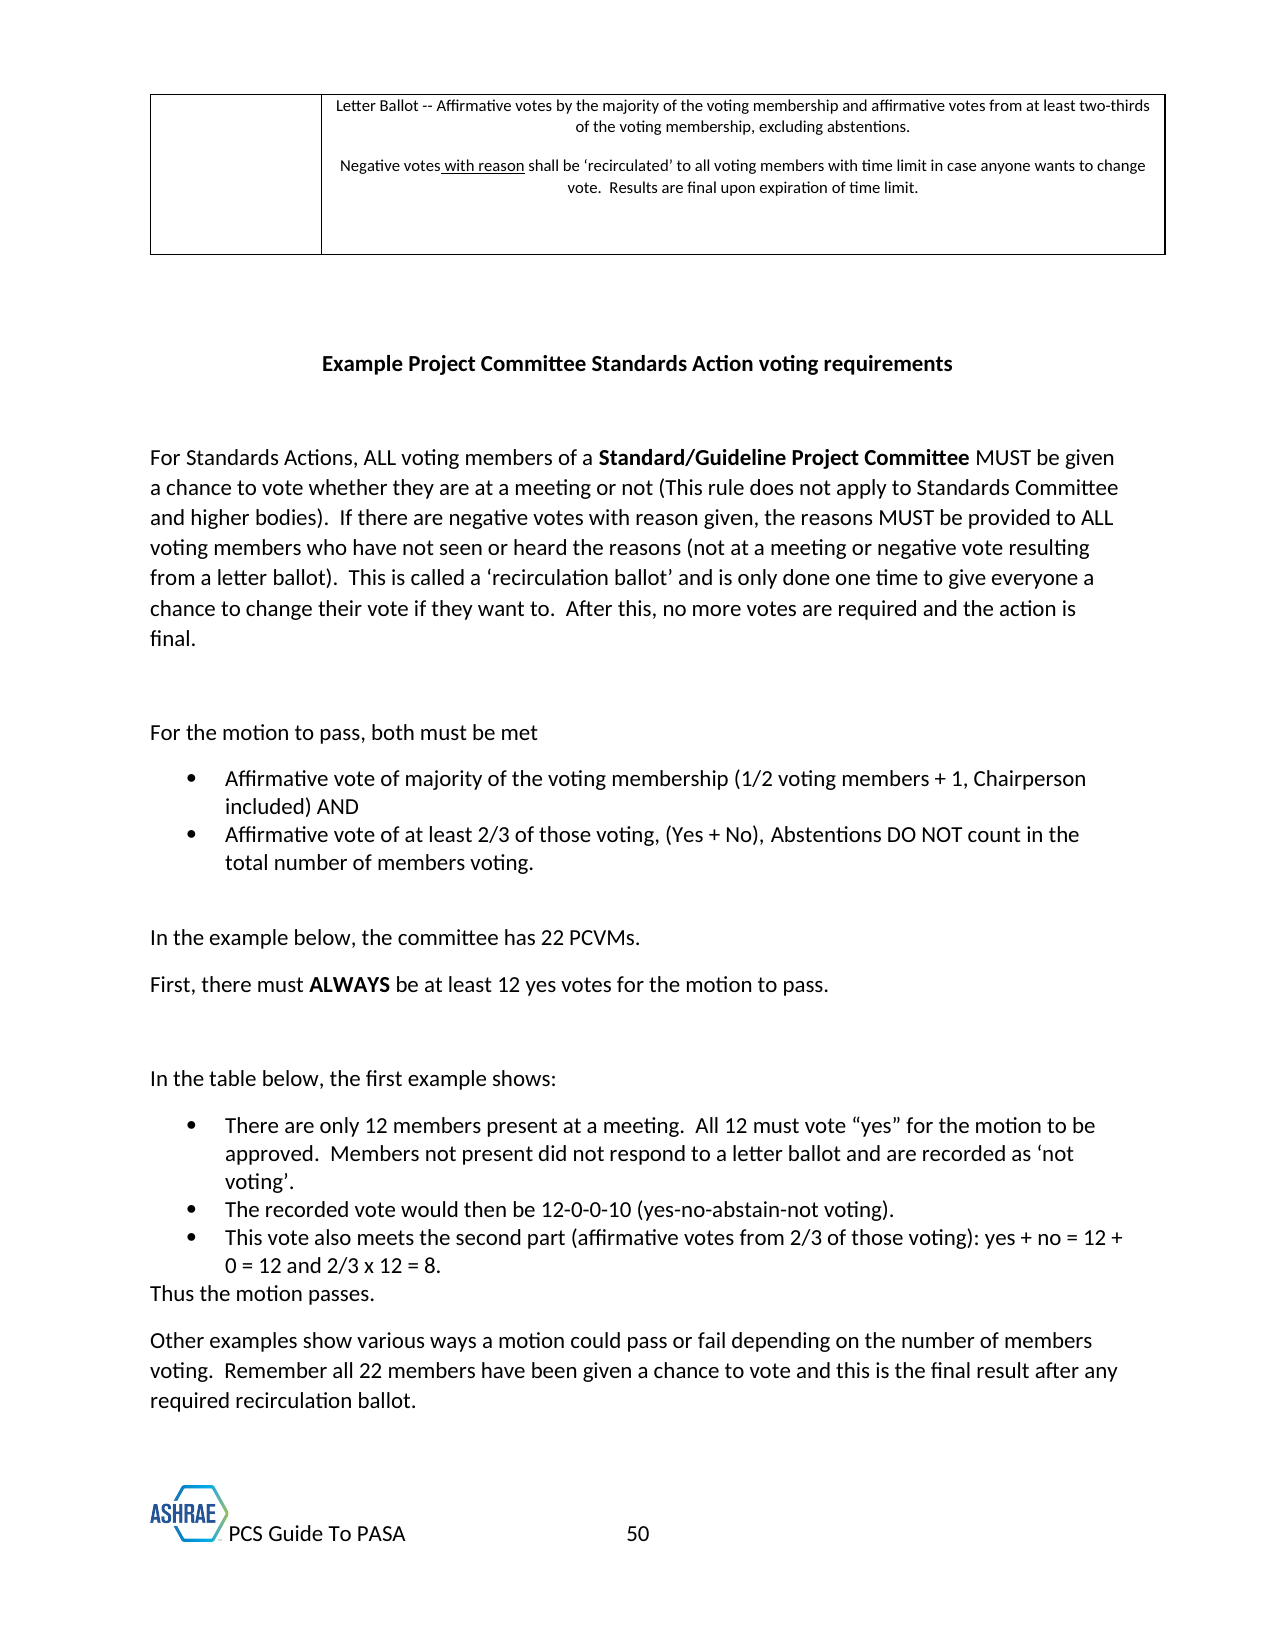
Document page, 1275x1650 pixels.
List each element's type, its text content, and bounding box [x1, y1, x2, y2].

table_cell + [151, 95, 321, 254]
text In the table below, the first example shows: [150, 1064, 1125, 1092]
text For Standards Actions, ALL voting members of a Standard/Guideline Project Committee MUST be given a chance to vote whether they are at a meeting or not (This rule does not apply to Standards Committee and higher bodies). If there are negative votes with reason given, the reasons MUST be provided to ALL voting members who have not seen or heard the reasons (not at a meeting or negative vote resulting from a letter ballot). This is called a ‘recirculation ballot’ and is only done one time to give everyone a chance to change their vote if they want to. After this, no more votes are required and the action is final. [150, 443, 1125, 652]
text Example Project Committee Standards Action voting requirements [150, 349, 1125, 377]
list The recorded vote would then be 12-0-0-10 (yes-no-abstain-not voting). [187, 1195, 1125, 1223]
text Thus the motion passes. [150, 1279, 1125, 1307]
list Affirmative vote of majority of the voting membership (1/2 voting members + 1, Chairperson included) AND [187, 764, 1125, 821]
list There are only 12 members present at a meeting. All 12 must vote “yes” for the motion to be approved. Members not present did not respond to a letter ballot and are recorded as ‘not voting’. [187, 1111, 1125, 1195]
list Affirmative vote of at least 2/3 of those voting, (Yes + No), Abstentions DO NOT count in the total number of members voting. [187, 821, 1125, 877]
text For the motion to pass, both must be met [150, 718, 1125, 746]
table_cell Letter Ballot -- Affirmative votes by the majority of the voting membership and affirmative votes from at least two-thirds of the voting membership, excluding abstentions. Negative votes with reason shall be ‘recirculated’ to all voting members with time limit in case anyone wants to change vote. Results are final upon expiration of time limit. [322, 95, 1164, 254]
picture [150, 1485, 229, 1542]
text First, there must ALWAYS be at least 12 yes votes for the motion to pass. [150, 970, 1125, 998]
text Other examples show various ways a motion could pass or fail depending on the number of members voting. Remember all 22 members have been given a chance to vote and this is the final result after any required recirculation ballot. [150, 1326, 1125, 1414]
text In the example below, the committee has 22 PCVMs. [150, 923, 1125, 951]
list This vote also meets the second part (affirmative votes from 2/3 of those voting): yes + no = 12 + 0 = 12 and 2/3 x 12 = 8. [187, 1223, 1125, 1279]
